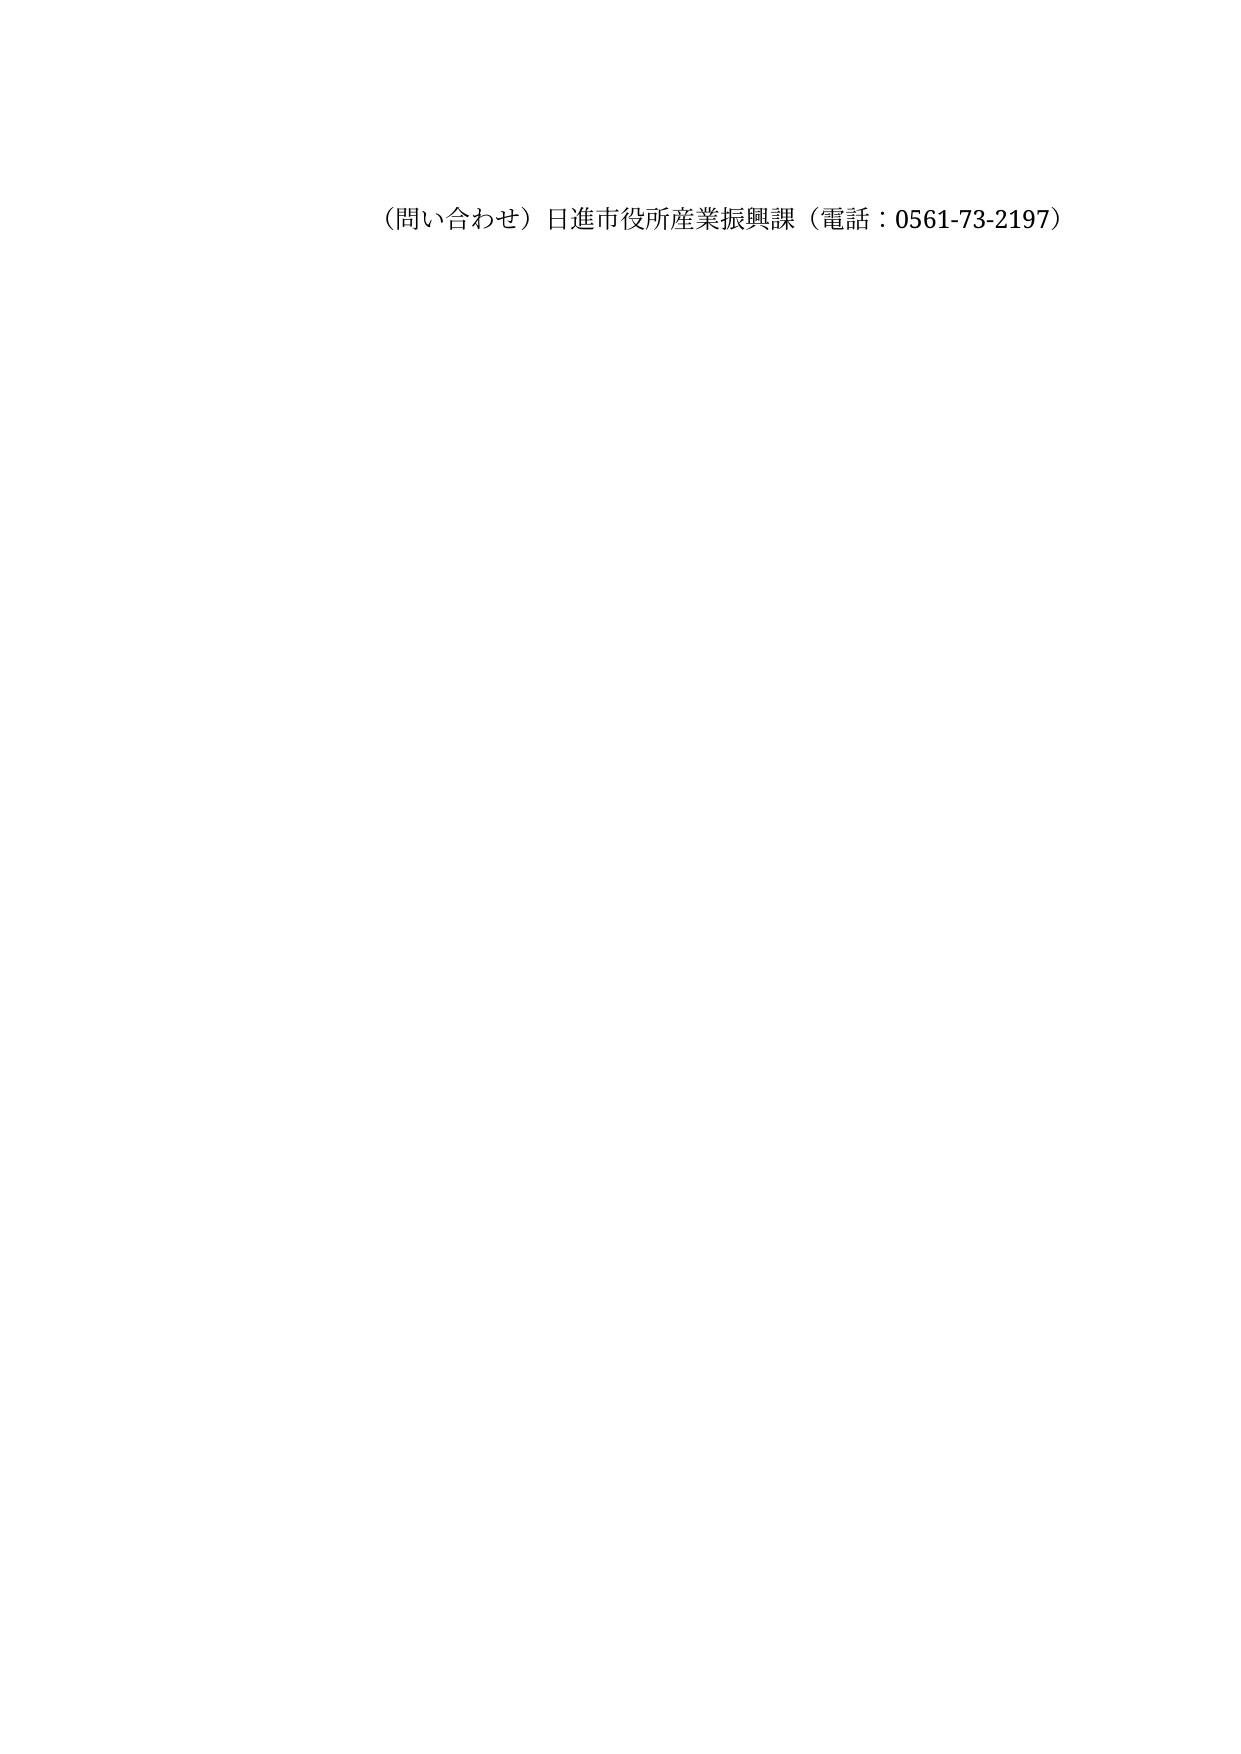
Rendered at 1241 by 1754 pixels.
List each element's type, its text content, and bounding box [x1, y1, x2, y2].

text （問い合わせ）日進市役所産業振興課（電話：0561-73-2197） [165, 199, 1075, 237]
